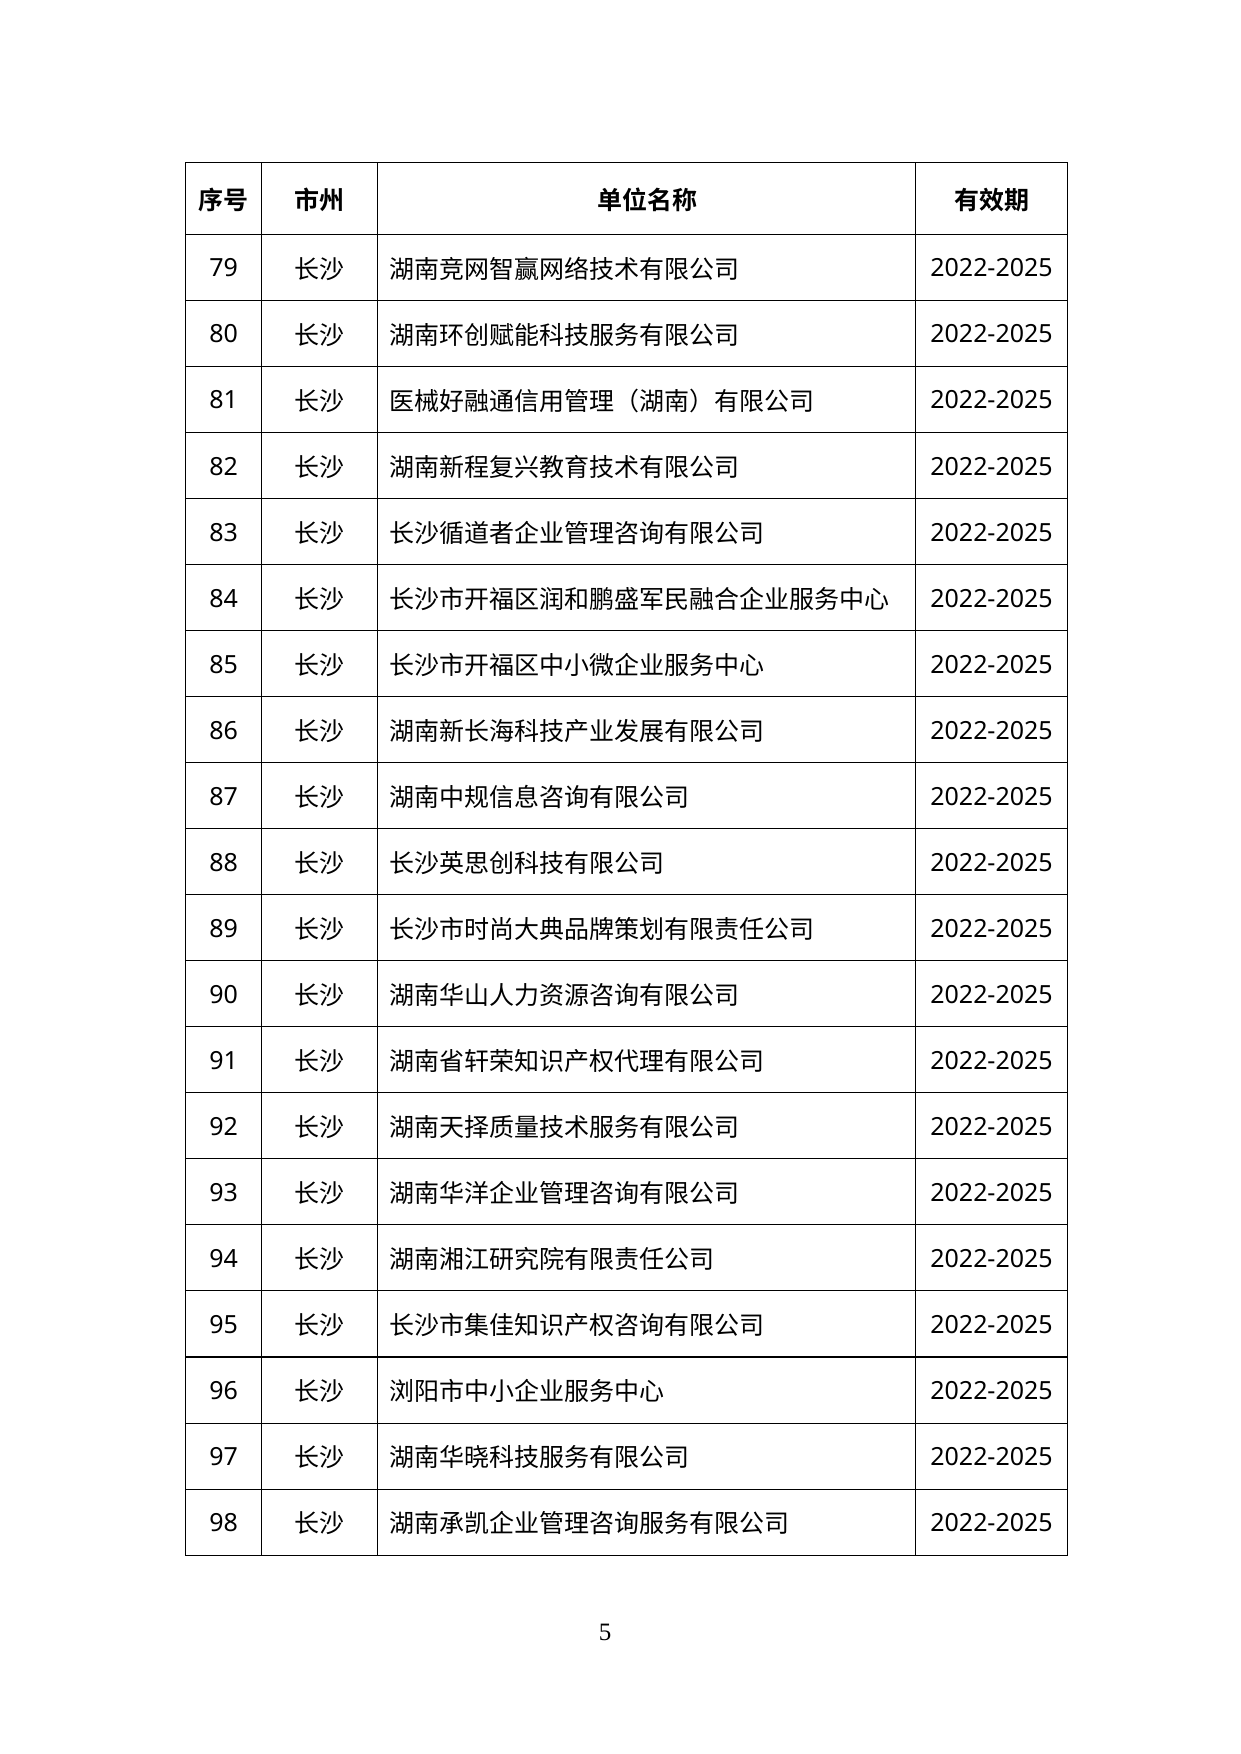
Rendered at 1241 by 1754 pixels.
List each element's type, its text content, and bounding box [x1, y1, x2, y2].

table_cell 2022-2025 [916, 1093, 1067, 1158]
table_cell 长沙 [262, 235, 377, 300]
table_cell 湖南省轩荣知识产权代理有限公司 [378, 1027, 915, 1092]
table_cell 2022-2025 [916, 433, 1067, 498]
table_cell 97 [186, 1424, 261, 1488]
table_cell 96 [186, 1358, 261, 1422]
table_cell 长沙 [262, 1490, 377, 1554]
table_cell 长沙 [262, 895, 377, 960]
table_header 有效期 [916, 163, 1067, 234]
table_cell 2022-2025 [916, 895, 1067, 960]
table_cell 82 [186, 433, 261, 498]
table_cell 长沙 [262, 1358, 377, 1422]
table_cell 84 [186, 565, 261, 630]
table_cell 2022-2025 [916, 1490, 1067, 1554]
table_cell 2022-2025 [916, 1027, 1067, 1092]
table_cell 2022-2025 [916, 235, 1067, 300]
table_cell 2022-2025 [916, 1358, 1067, 1422]
table_cell 87 [186, 763, 261, 828]
table_cell 长沙市集佳知识产权咨询有限公司 [378, 1291, 915, 1356]
table_cell 长沙 [262, 433, 377, 498]
table_cell 湖南天择质量技术服务有限公司 [378, 1093, 915, 1158]
table_cell 86 [186, 697, 261, 762]
table_cell 长沙 [262, 499, 377, 564]
table_cell 长沙 [262, 1159, 377, 1224]
table_cell 长沙 [262, 763, 377, 828]
table_cell 85 [186, 631, 261, 696]
table_cell 2022-2025 [916, 565, 1067, 630]
table_cell 2022-2025 [916, 961, 1067, 1026]
table_cell 长沙 [262, 1027, 377, 1092]
table_cell 长沙 [262, 565, 377, 630]
table_header 序号 [186, 163, 261, 234]
table_cell 2022-2025 [916, 829, 1067, 894]
table_cell 湖南华山人力资源咨询有限公司 [378, 961, 915, 1026]
table_cell 长沙 [262, 829, 377, 894]
table_cell 长沙 [262, 697, 377, 762]
table_cell 长沙市开福区润和鹏盛军民融合企业服务中心 [378, 565, 915, 630]
table_cell 2022-2025 [916, 499, 1067, 564]
table_cell 湖南华晓科技服务有限公司 [378, 1424, 915, 1488]
table_cell 湖南环创赋能科技服务有限公司 [378, 301, 915, 366]
table_cell 2022-2025 [916, 1424, 1067, 1488]
table_cell 长沙 [262, 1225, 377, 1290]
table_cell 浏阳市中小企业服务中心 [378, 1358, 915, 1422]
table_header 单位名称 [378, 163, 915, 234]
table_cell 长沙 [262, 367, 377, 432]
table_cell 91 [186, 1027, 261, 1092]
table_cell 湖南竞网智赢网络技术有限公司 [378, 235, 915, 300]
table_cell 2022-2025 [916, 301, 1067, 366]
table_cell 长沙市开福区中小微企业服务中心 [378, 631, 915, 696]
table_cell 2022-2025 [916, 763, 1067, 828]
table_cell 湖南湘江研究院有限责任公司 [378, 1225, 915, 1290]
table_cell 长沙 [262, 631, 377, 696]
table_cell 长沙 [262, 301, 377, 366]
table_cell 2022-2025 [916, 1159, 1067, 1224]
table_cell 89 [186, 895, 261, 960]
table_cell 90 [186, 961, 261, 1026]
table_cell 98 [186, 1490, 261, 1554]
table_cell 长沙循道者企业管理咨询有限公司 [378, 499, 915, 564]
table_cell 2022-2025 [916, 1225, 1067, 1290]
table_cell 93 [186, 1159, 261, 1224]
table_cell 湖南华洋企业管理咨询有限公司 [378, 1159, 915, 1224]
table_cell 长沙英思创科技有限公司 [378, 829, 915, 894]
table_cell 92 [186, 1093, 261, 1158]
table_cell 长沙市时尚大典品牌策划有限责任公司 [378, 895, 915, 960]
table_cell 2022-2025 [916, 631, 1067, 696]
table_cell 湖南中规信息咨询有限公司 [378, 763, 915, 828]
table_cell 2022-2025 [916, 697, 1067, 762]
table_cell 80 [186, 301, 261, 366]
table_cell 79 [186, 235, 261, 300]
table_header 市州 [262, 163, 377, 234]
table_cell 2022-2025 [916, 367, 1067, 432]
table_cell 湖南承凯企业管理咨询服务有限公司 [378, 1490, 915, 1554]
table_cell 医械好融通信用管理（湖南）有限公司 [378, 367, 915, 432]
table_cell 94 [186, 1225, 261, 1290]
table_cell 95 [186, 1291, 261, 1356]
table_cell 2022-2025 [916, 1291, 1067, 1356]
table_cell 长沙 [262, 1291, 377, 1356]
table_cell 湖南新长海科技产业发展有限公司 [378, 697, 915, 762]
table_cell 长沙 [262, 1093, 377, 1158]
table_cell 长沙 [262, 961, 377, 1026]
table_cell 81 [186, 367, 261, 432]
table_cell 88 [186, 829, 261, 894]
table_cell 湖南新程复兴教育技术有限公司 [378, 433, 915, 498]
table_cell 83 [186, 499, 261, 564]
table_cell 长沙 [262, 1424, 377, 1488]
